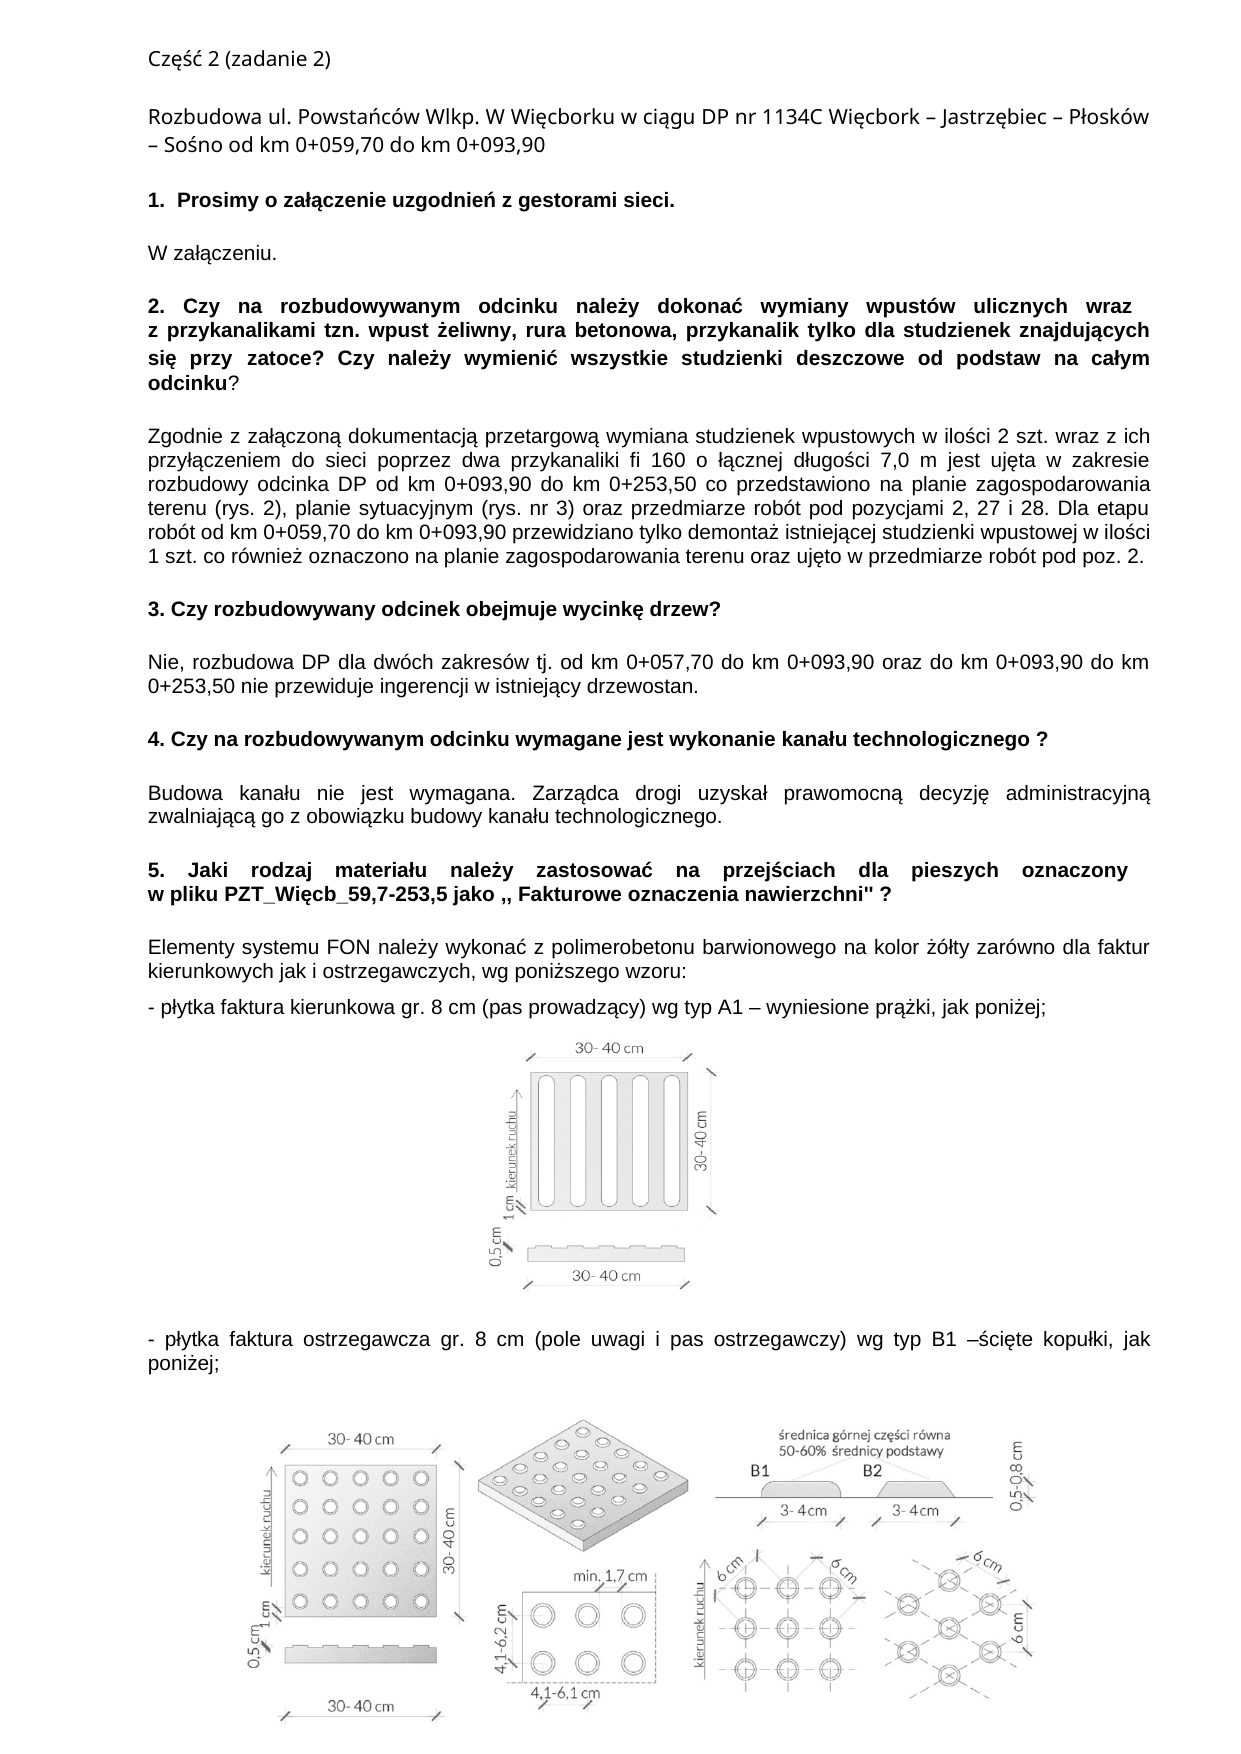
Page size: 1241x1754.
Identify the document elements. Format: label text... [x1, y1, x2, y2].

text - płytka faktura kierunkowa gr. 8 cm (pas prowadzący) wg typ A1 – wyniesione prążki, jak poniżej; [148, 995, 1152, 1019]
text Rozbudowa ul. Powstańców Wlkp. W Więcborku w ciągu DP nr 1134C Więcbork – Jastrzębiec – Płosków – Sośno od km 0+059,70 do km 0+093,90 [148, 102, 1152, 159]
text - płytka faktura ostrzegawcza gr. 8 cm (pole uwagi i pas ostrzegawczy) wg typ B1 –ścięte kopułki, jak poniżej; [148, 1327, 1152, 1375]
text 2. Czy na rozbudowywanym odcinku należy dokonać wymiany wpustów ulicznych wraz z przykanalikami tzn. wpust żeliwny, rura betonowa, przykanalik tylko dla studzienek znajdujących się przy zatoce? Czy należy wymienić wszystkie studzienki deszczowe od podstaw na całym odcinku? [148, 294, 1152, 395]
picture [479, 1023, 723, 1294]
text 3. Czy rozbudowywany odcinek obejmuje wycinkę drzew? [148, 597, 1152, 621]
text W załączeniu. [148, 241, 1152, 265]
text 4. Czy na rozbudowywanym odcinku wymagane jest wykonanie kanału technologicznego ? [148, 727, 1152, 751]
text Część 2 (zadanie 2) [148, 44, 1152, 73]
text Budowa kanału nie jest wymagana. Zarządca drogi uzyskał prawomocną decyzję administracyjną zwalniającą go z obowiązku budowy kanału technologicznego. [148, 780, 1152, 828]
text Elementy systemu FON należy wykonać z polimerobetonu barwionowego na kolor żółty zarówno dla faktur kierunkowych jak i ostrzegawczych, wg poniższego wzoru: [148, 934, 1152, 982]
text 1. Prosimy o załączenie uzgodnień z gestorami sieci. [148, 188, 1152, 212]
text Nie, rozbudowa DP dla dwóch zakresów tj. od km 0+057,70 do km 0+093,90 oraz do km 0+093,90 do km 0+253,50 nie przewiduje ingerencji w istniejący drzewostan. [148, 650, 1152, 698]
picture [234, 1414, 1042, 1728]
text Zgodnie z załączoną dokumentacją przetargową wymiana studzienek wpustowych w ilości 2 szt. wraz z ich przyłączeniem do sieci poprzez dwa przykanaliki fi 160 o łącznej długości 7,0 m jest ujęta w zakresie rozbudowy odcinka DP od km 0+093,90 do km 0+253,50 co przedstawiono na planie zagospodarowania terenu (rys. 2), planie sytuacyjnym (rys. nr 3) oraz przedmiarze robót pod pozycjami 2, 27 i 28. Dla etapu robót od km 0+059,70 do km 0+093,90 przewidziano tylko demontaż istniejącej studzienki wpustowej w ilości 1 szt. co również oznaczono na planie zagospodarowania terenu oraz ujęto w przedmiarze robót pod poz. 2. [148, 424, 1152, 568]
text 5. Jaki rodzaj materiału należy zastosować na przejściach dla pieszych oznaczony w pliku PZT_Więcb_59,7-253,5 jako ,, Fakturowe oznaczenia nawierzchni'' ? [148, 857, 1152, 905]
